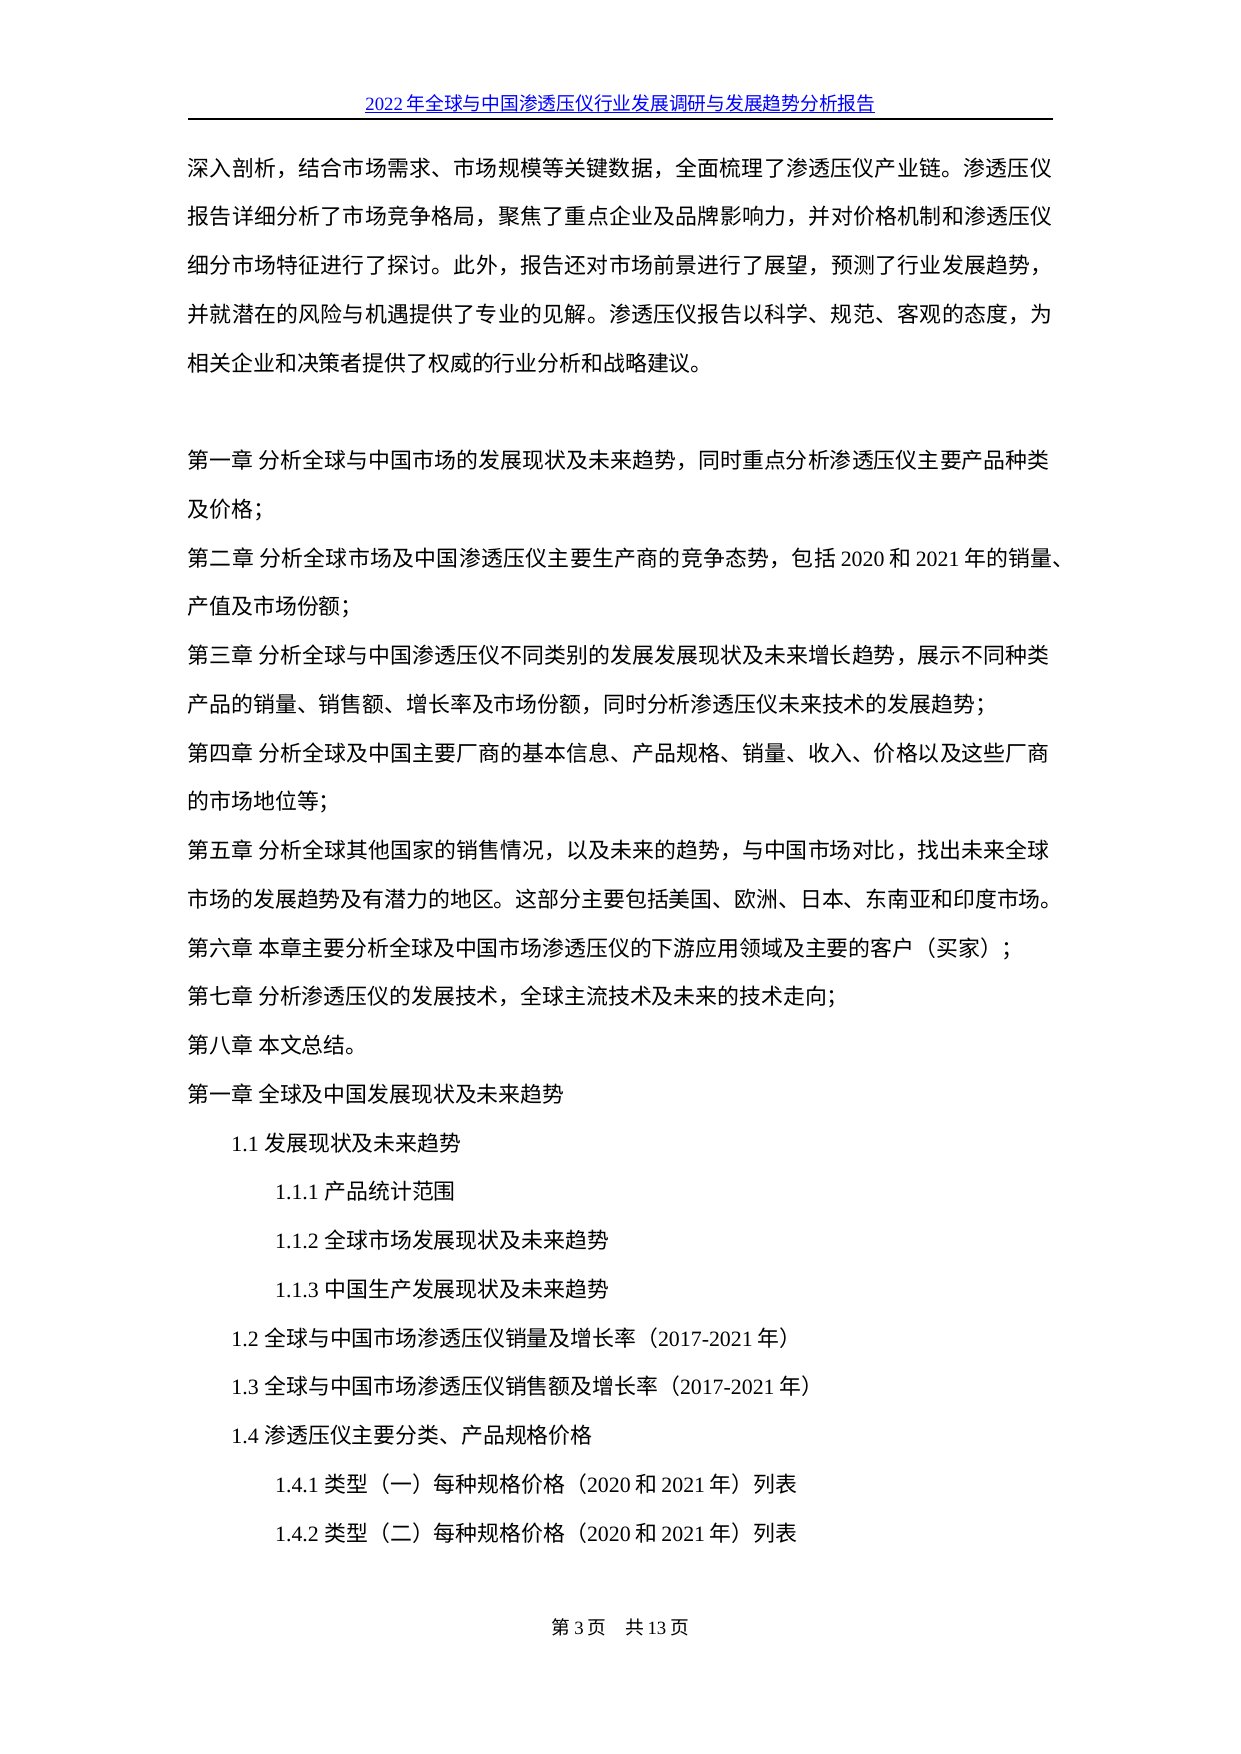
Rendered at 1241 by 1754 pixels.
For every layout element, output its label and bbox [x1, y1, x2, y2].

text [187, 150, 1053, 1548]
